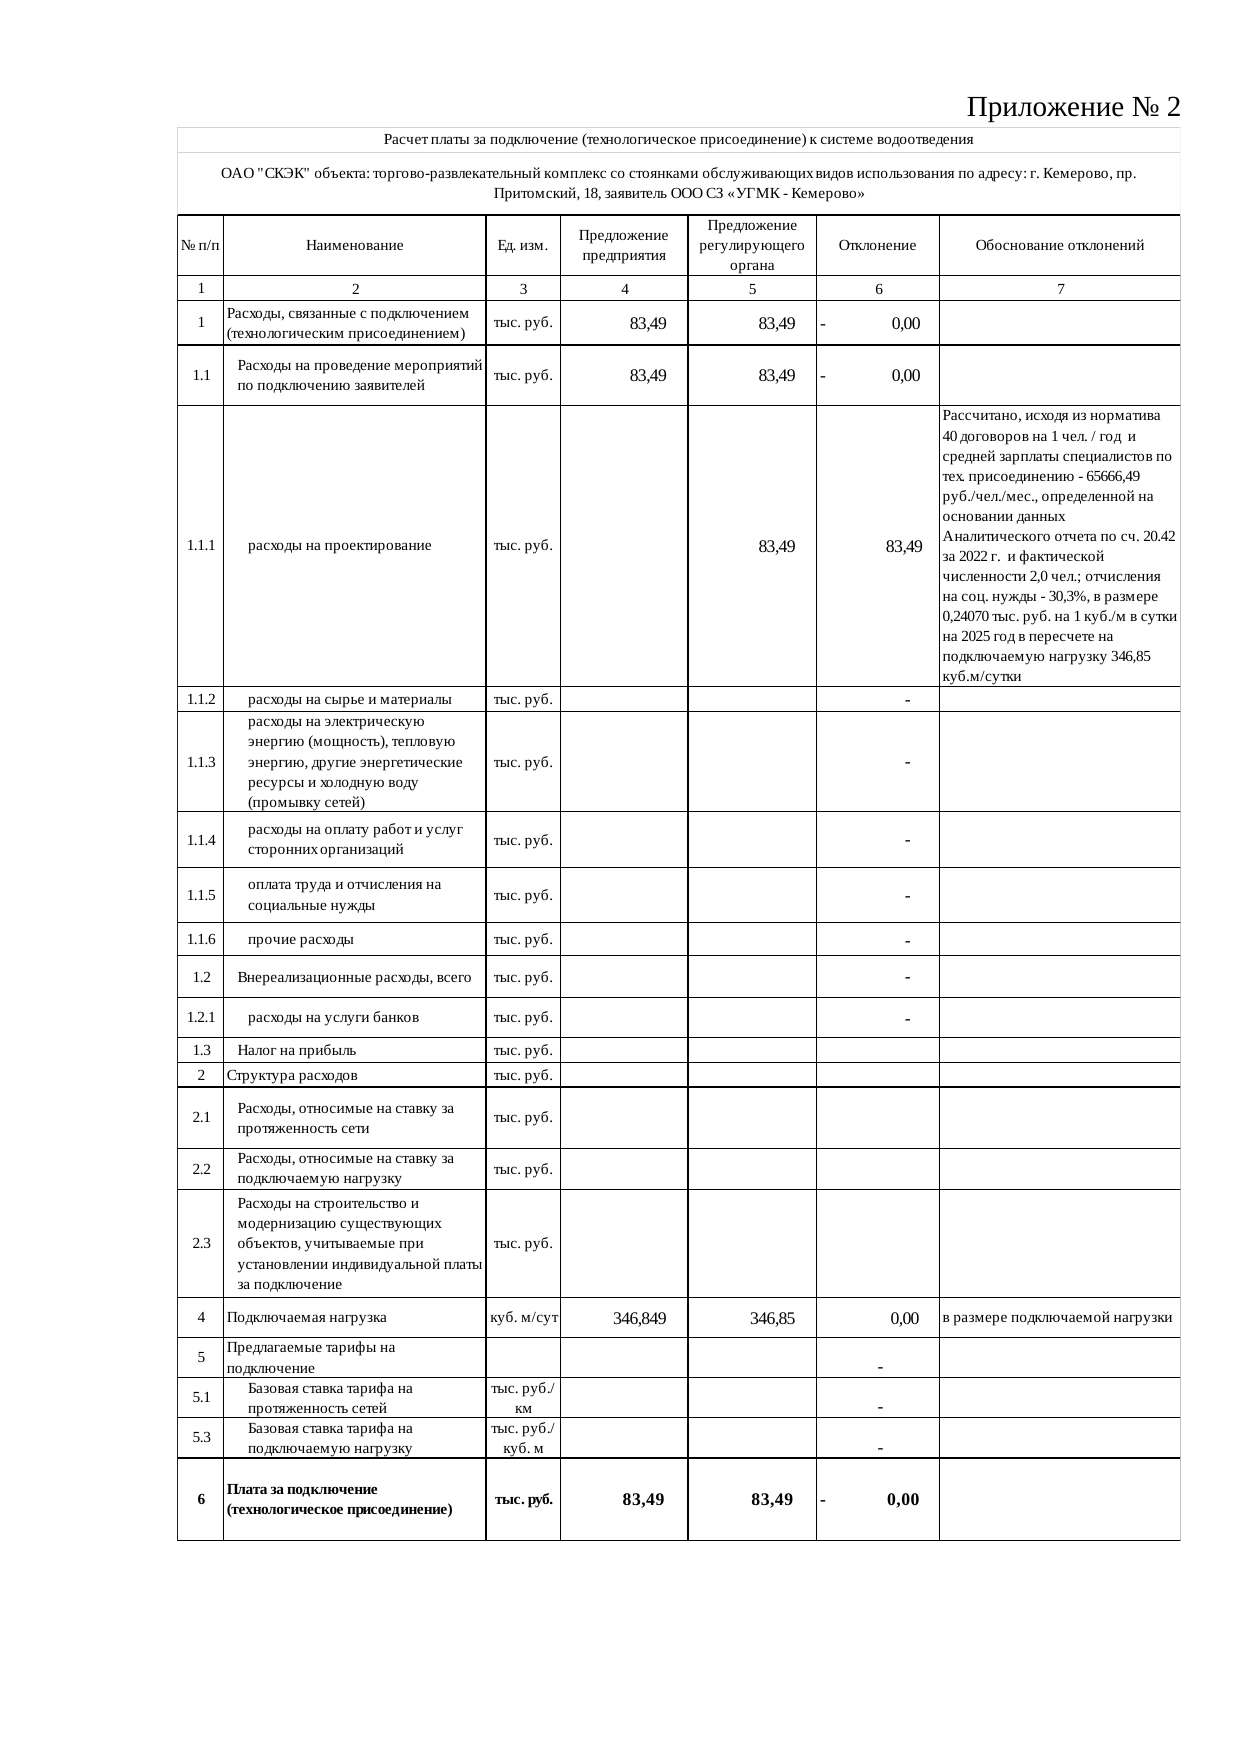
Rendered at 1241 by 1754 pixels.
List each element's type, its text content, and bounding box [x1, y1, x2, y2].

text Приложение № 2 [74, 89, 1181, 122]
